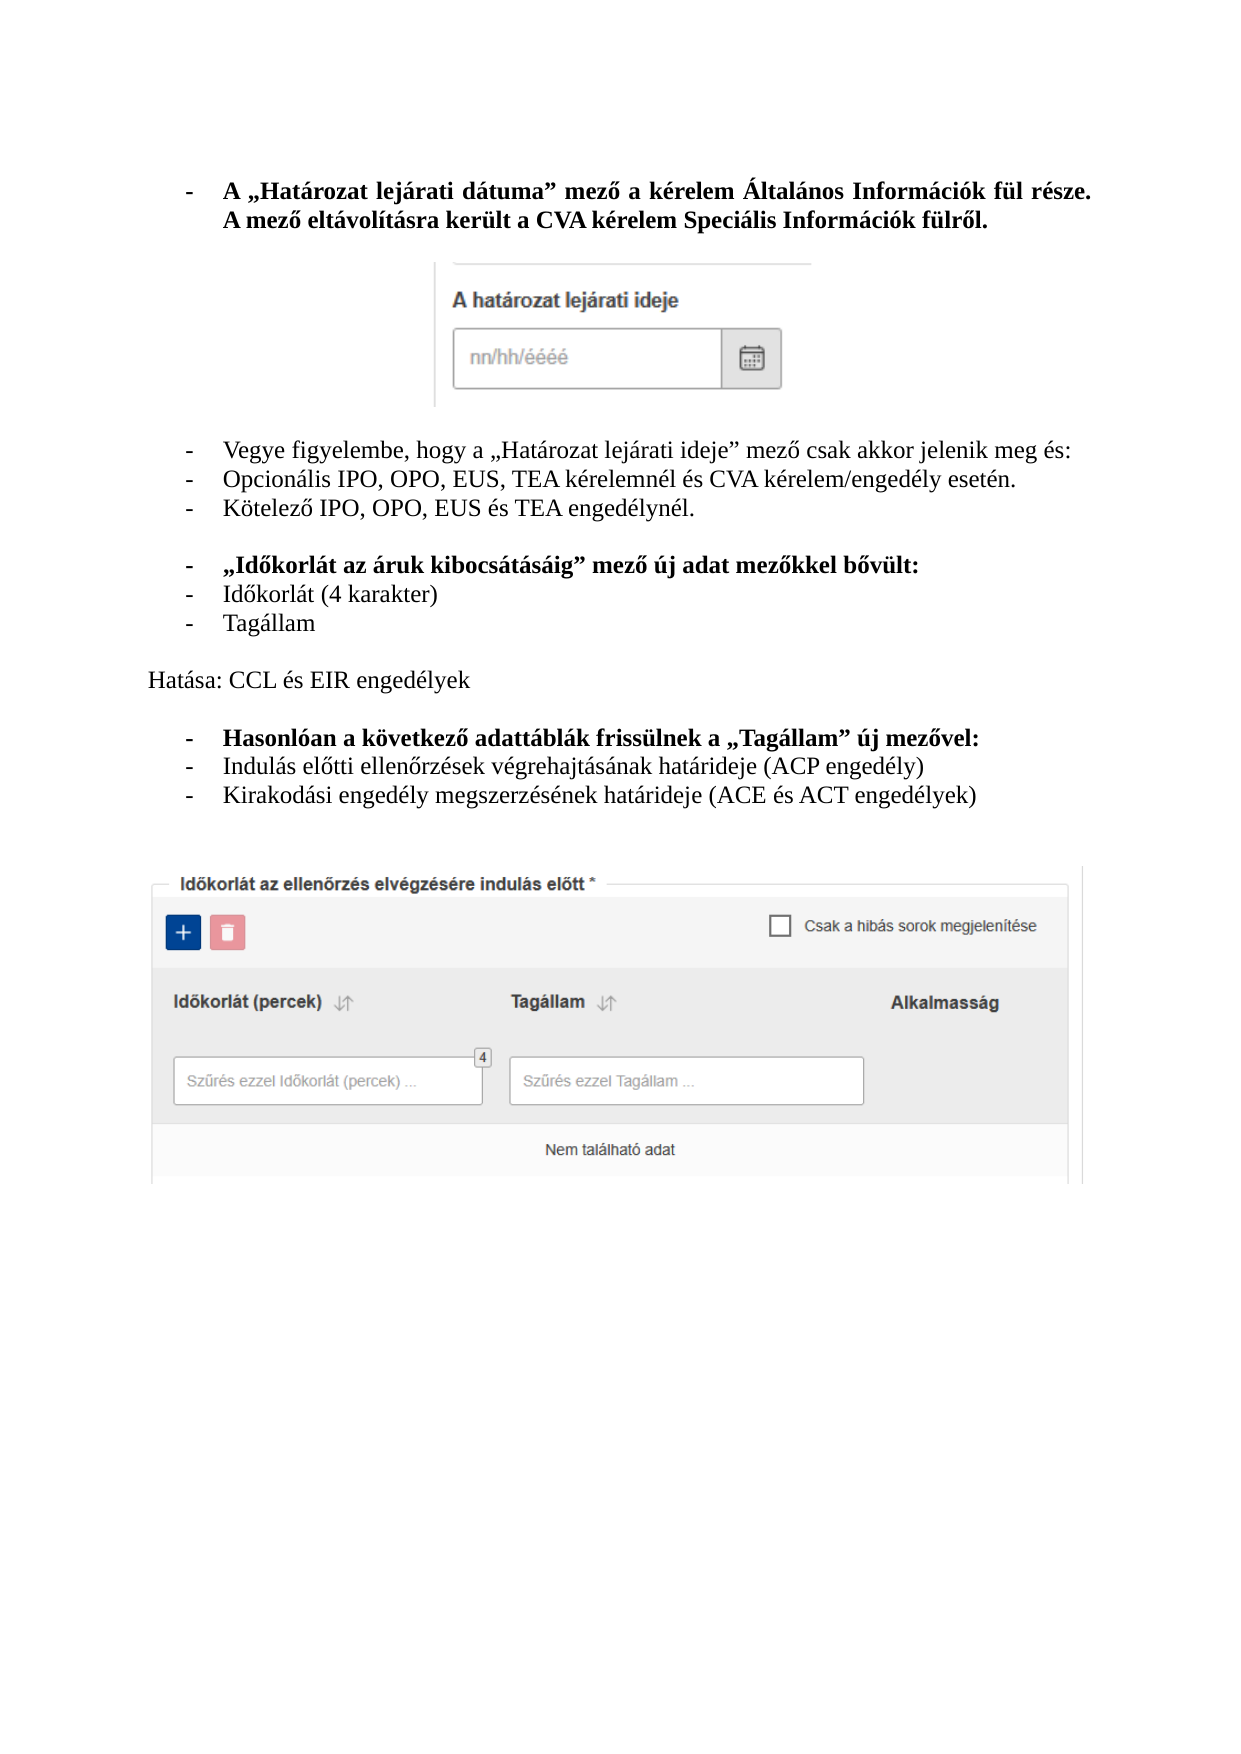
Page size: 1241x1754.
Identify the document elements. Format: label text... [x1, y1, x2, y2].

picture [147, 866, 1093, 1184]
list Vegye figyelembe, hogy a „Határozat lejárati ideje” mező csak akkor jelenik meg és: [185, 435, 1093, 464]
picture [428, 262, 812, 407]
list „Időkorlát az áruk kibocsátásáig” mező új adat mezőkkel bővült: [185, 550, 1093, 579]
list Indulás előtti ellenőrzések végrehajtásának határideje (ACP engedély) [185, 751, 1093, 780]
list Időkorlát (4 karakter) [185, 579, 1093, 608]
list Opcionális IPO, OPO, EUS, TEA kérelemnél és CVA kérelem/engedély esetén. [185, 464, 1093, 493]
text Hatása: CCL és EIR engedélyek [148, 665, 1093, 694]
list A „Határozat lejárati dátuma” mező a kérelem Általános Információk fül része. A mező eltávolításra került a CVA kérelem Speciális Információk fülről. [185, 176, 1093, 234]
list Tagállam [185, 608, 1093, 636]
list Kirakodási engedély megszerzésének határideje (ACE és ACT engedélyek) [185, 780, 1093, 809]
list Kötelező IPO, OPO, EUS és TEA engedélynél. [185, 493, 1093, 521]
list Hasonlóan a következő adattáblák frissülnek a „Tagállam” új mezővel: [185, 723, 1093, 751]
